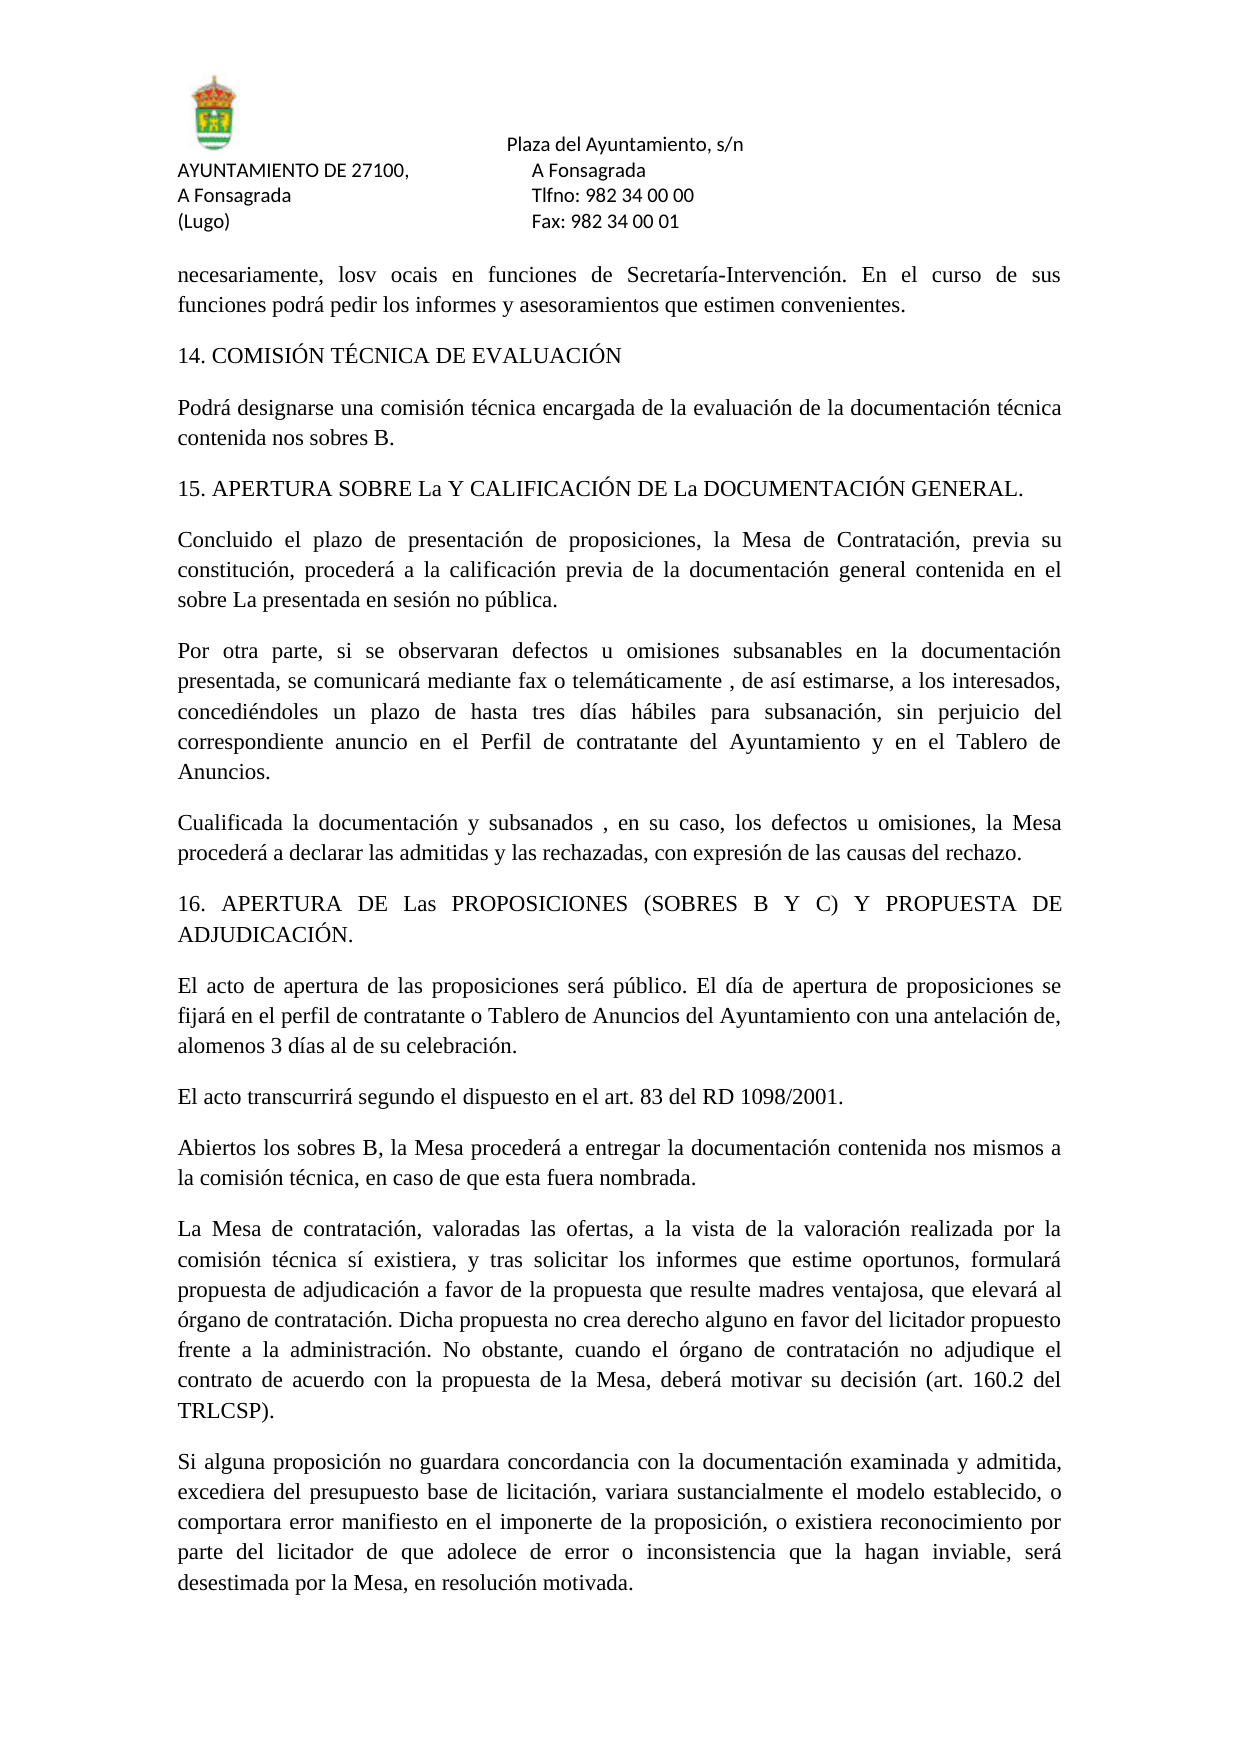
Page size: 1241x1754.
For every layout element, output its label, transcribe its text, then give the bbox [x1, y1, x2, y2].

text 14. COMISIÓN TÉCNICA DE EVALUACIÓN [177, 343, 1063, 369]
text Concluido el plazo de presentación de proposiciones, la Mesa de Contratación, previa su constitución, procederá a la calificación previa de la documentación general contenida en el sobre La presentada en sesión no pública. [177, 526, 1063, 613]
text El acto de apertura de las proposiciones será público. El día de apertura de proposiciones se fijará en el perfil de contratante o Tablero de Anuncios del Ayuntamiento con una antelación de, alomenos 3 días al de su celebración. [177, 972, 1063, 1058]
text 16. APERTURA DE Las PROPOSICIONES (SOBRES B Y C) Y PROPUESTA DE ADJUDICACIÓN. [177, 891, 1063, 947]
text Abiertos los sobres B, la Mesa procederá a entregar la documentación contenida nos mismos a la comisión técnica, en caso de que esta fuera nombrada. [177, 1134, 1063, 1191]
text Cualificada la documentación y subsanados , en su caso, los defectos u omisiones, la Mesa procederá a declarar las admitidas y las rechazadas, con expresión de las causas del rechazo. [177, 809, 1063, 866]
text La Mesa de contratación, valoradas las ofertas, a la vista de la valoración realizada por la comisión técnica sí existiera, y tras solicitar los informes que estime oportunos, formulará propuesta de adjudicación a favor de la propuesta que resulte madres ventajosa, que elevará al órgano de contratación. Dicha propuesta no crea derecho alguno en favor del licitador propuesto frente a la administración. No obstante, cuando el órgano de contratación no adjudique el contrato de acuerdo con la propuesta de la Mesa, deberá motivar su decisión (art. 160.2 del TRLCSP). [177, 1216, 1063, 1423]
picture [177, 73, 256, 152]
text El acto transcurrirá segundo el dispuesto en el art. 83 del RD 1098/2001. [177, 1083, 1063, 1109]
text Por otra parte, si se observaran defectos u omisiones subsanables en la documentación presentada, se comunicará mediante fax o telemáticamente , de así estimarse, a los interesados, concediéndoles un plazo de hasta tres días hábiles para subsanación, sin perjuicio del correspondiente anuncio en el Perfil de contratante del Ayuntamiento y en el Tablero de Anuncios. [177, 637, 1063, 784]
text Podrá designarse una comisión técnica encargada de la evaluación de la documentación técnica contenida nos sobres B. [177, 394, 1063, 450]
text 15. APERTURA SOBRE La Y CALIFICACIÓN DE La DOCUMENTACIÓN GENERAL. [177, 475, 1063, 501]
text Si alguna proposición no guardara concordancia con la documentación examinada y admitida, excediera del presupuesto base de licitación, variara sustancialmente el modelo establecido, o comportara error manifiesto en el imponerte de la proposición, o existiera reconocimiento por parte del licitador de que adolece de error o inconsistencia que la hagan inviable, será desestimada por la Mesa, en resolución motivada. [177, 1448, 1063, 1595]
